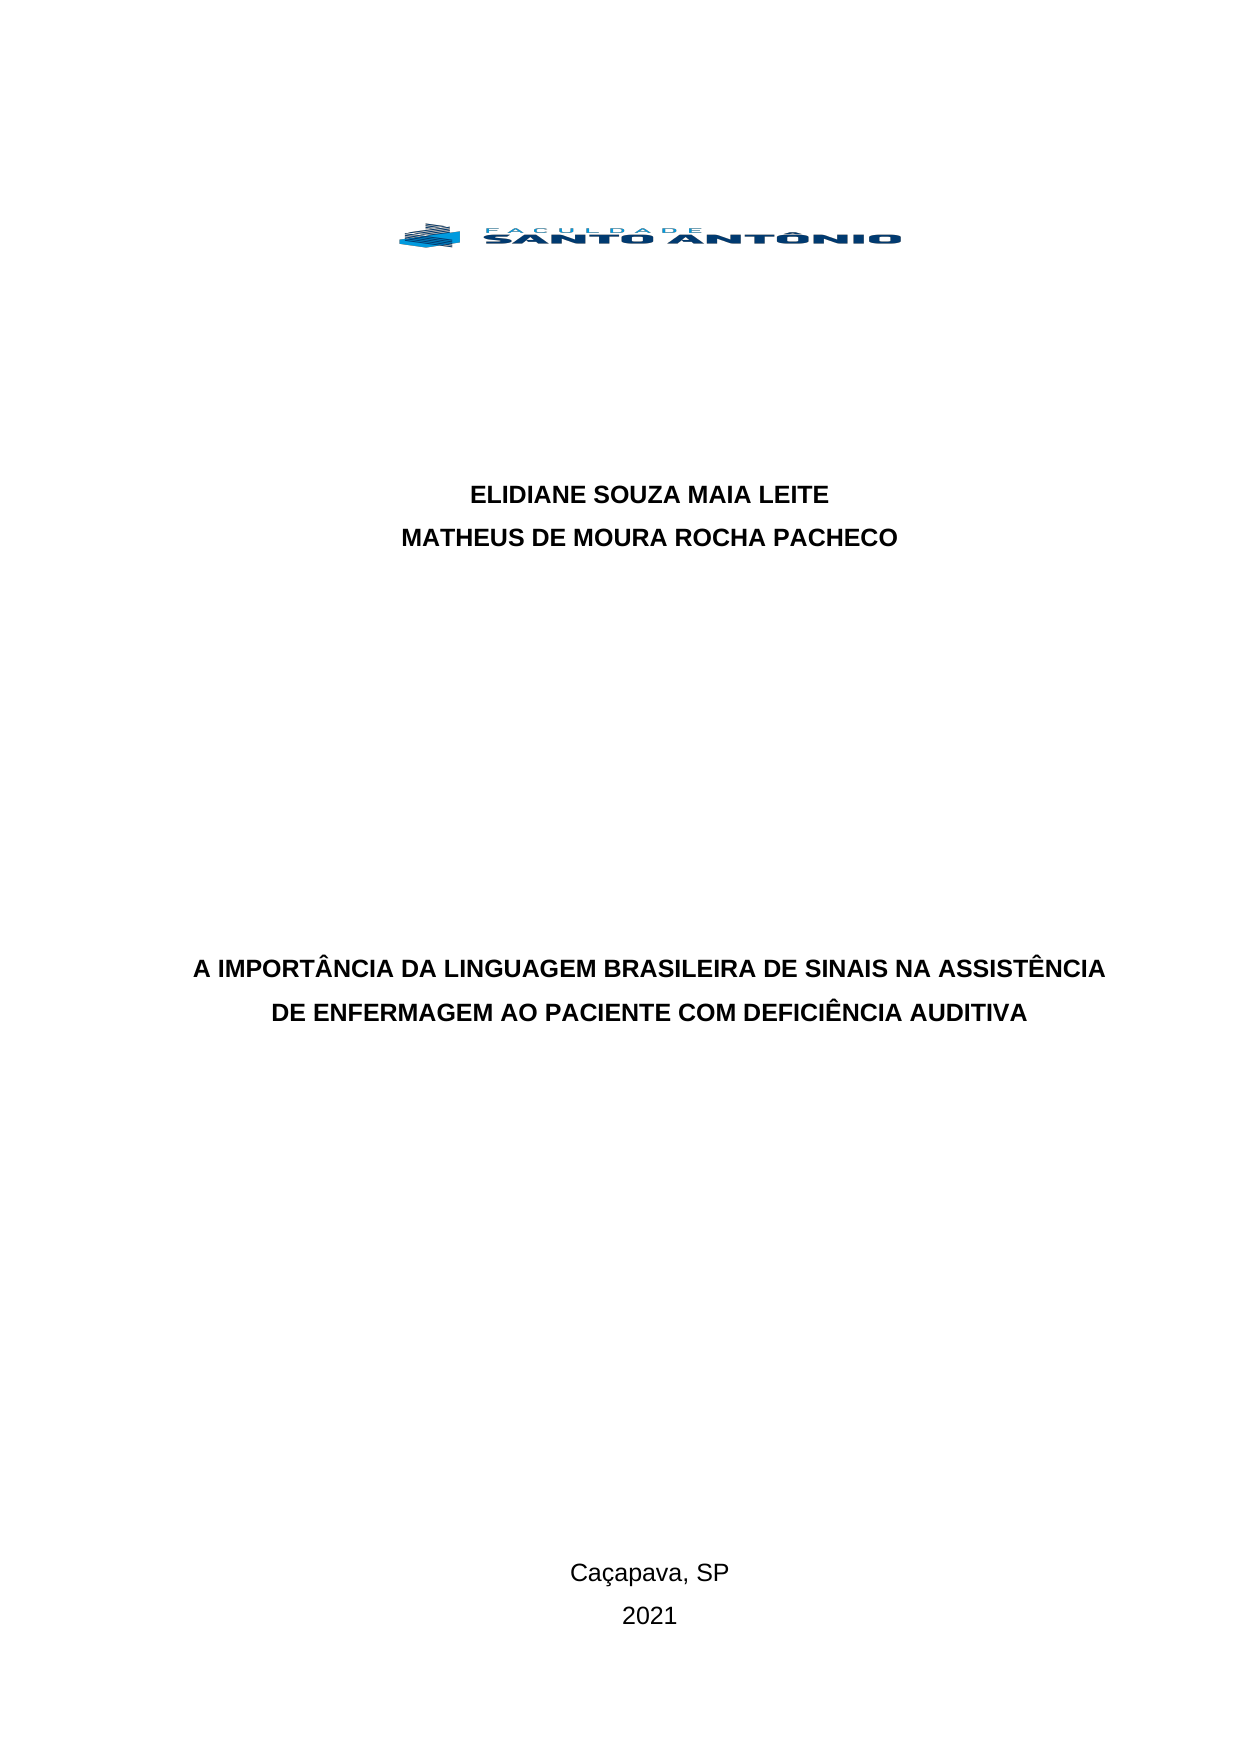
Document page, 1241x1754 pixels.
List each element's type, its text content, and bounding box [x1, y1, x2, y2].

text Caçapava, SP [177, 1558, 1122, 1587]
text A IMPORTÂNCIA DA LINGUAGEM BRASILEIRA DE SINAIS NA ASSISTÊNCIA DE ENFERMAGEM AO PACIENTE COM DEFICIÊNCIA AUDITIVA [177, 954, 1122, 1026]
text ELIDIANE SOUZA MAIA LEITE [177, 480, 1122, 509]
text 2021 [177, 1601, 1122, 1630]
picture [397, 177, 903, 294]
text MATHEUS DE MOURA ROCHA PACHECO [177, 523, 1122, 552]
